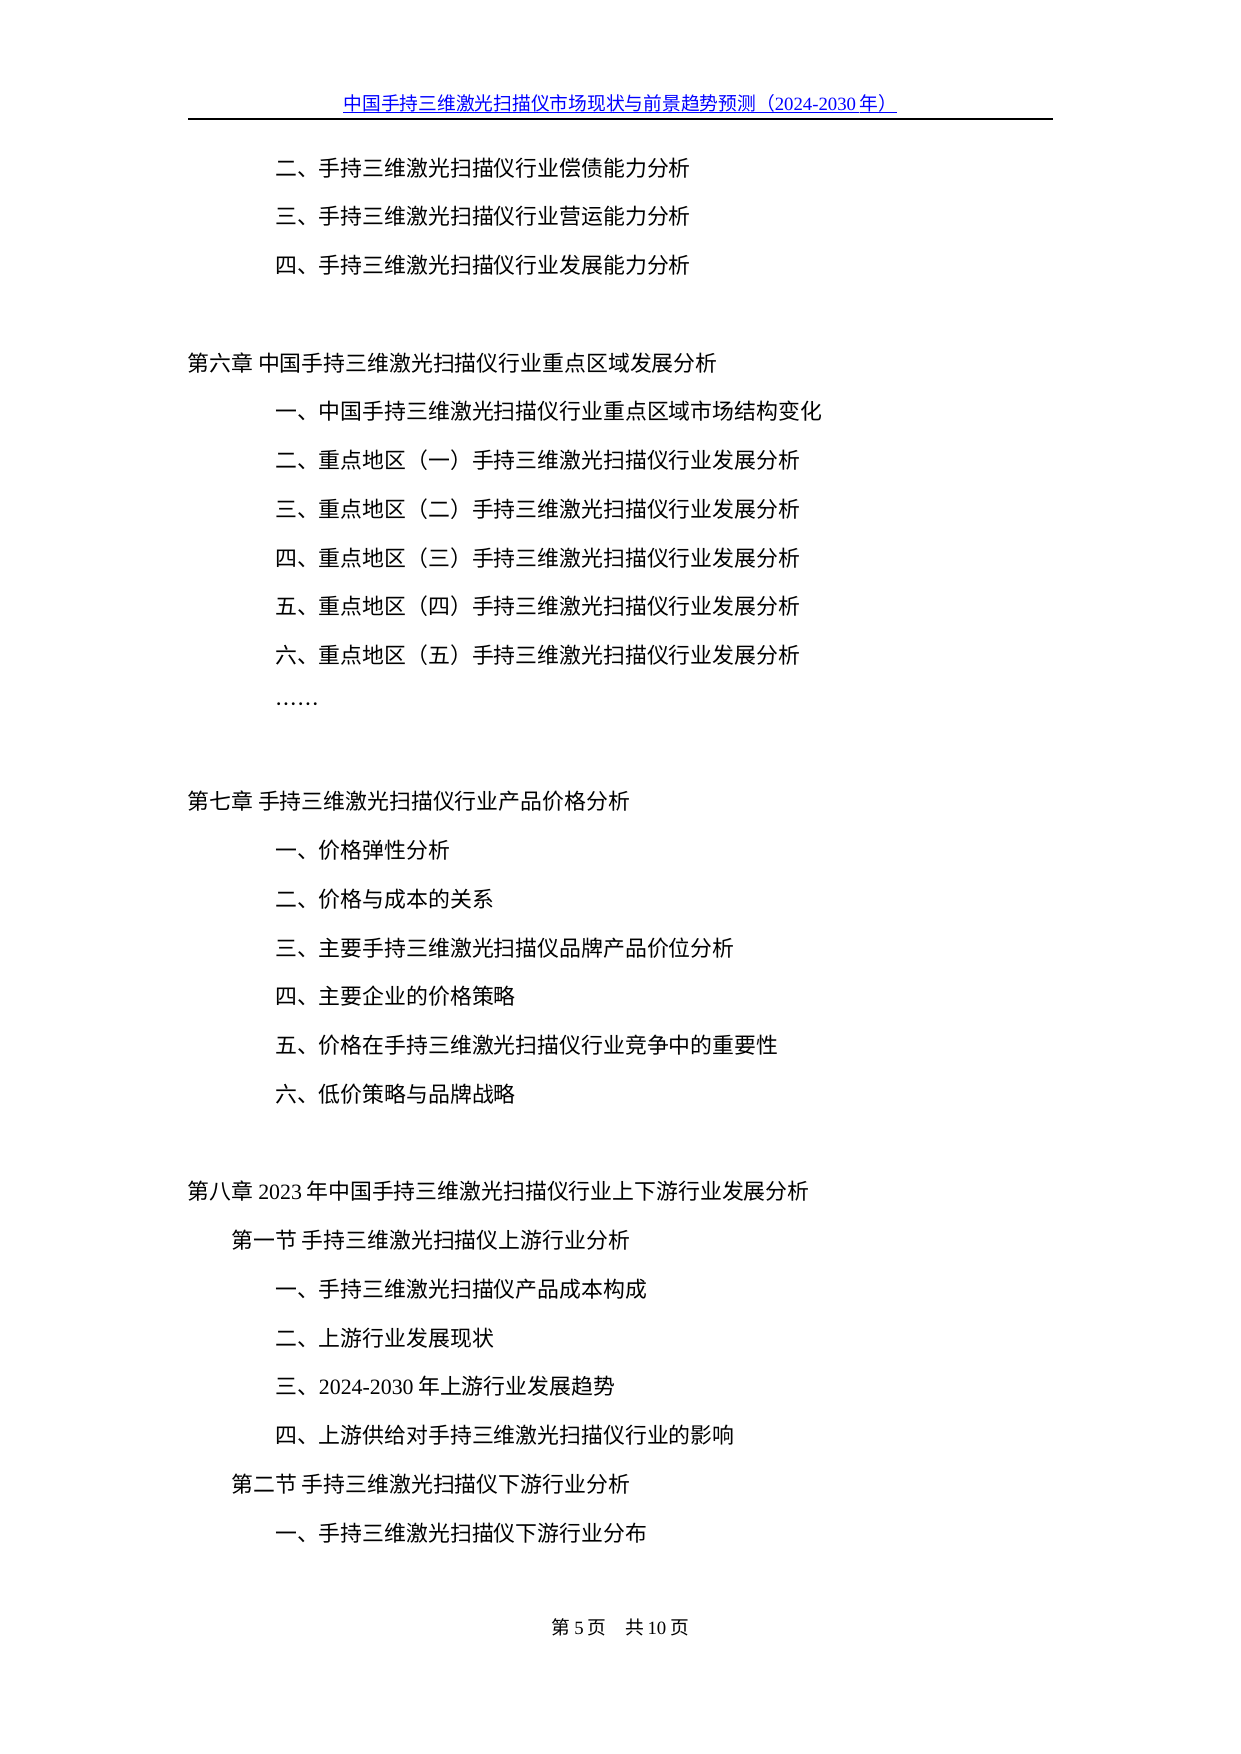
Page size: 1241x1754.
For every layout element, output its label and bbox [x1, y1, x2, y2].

text [187, 150, 1053, 1548]
